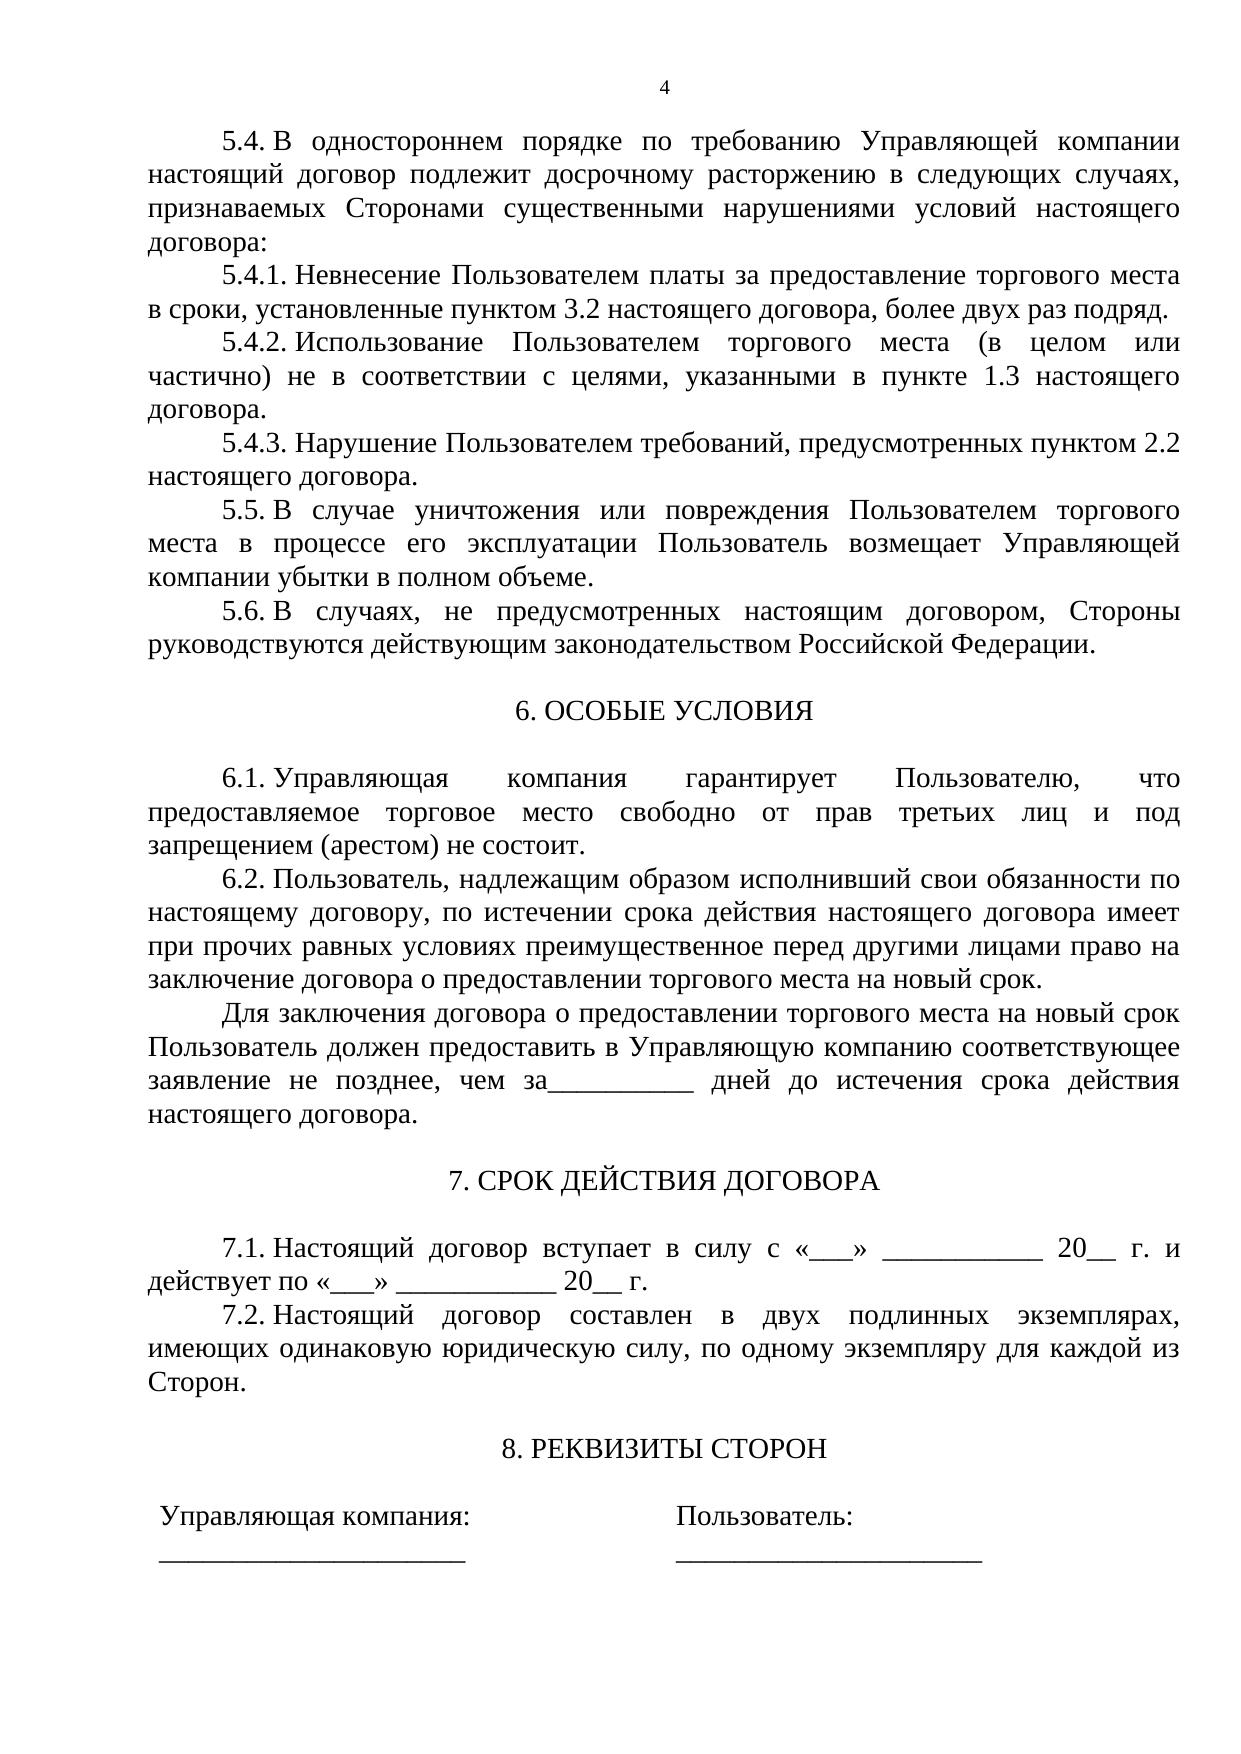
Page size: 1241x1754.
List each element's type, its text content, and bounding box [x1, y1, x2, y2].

text 5.4.1. Невнесение Пользователем платы за предоставление торгового места в сроки, установленные пунктом 3.2 настоящего договора, более двух раз подряд. [148, 257, 1181, 324]
text 5.4. В одностороннем порядке по требованию Управляющей компании настоящий договор подлежит досрочному расторжению в следующих случаях, признаваемых Сторонами существенными нарушениями условий настоящего договора: [148, 123, 1181, 257]
table_cell _____________________ [148, 1532, 664, 1565]
text 5.5. В случае уничтожения или повреждения Пользователем торгового места в процессе его эксплуатации Пользователь возмещает Управляющей компании убытки в полном объеме. [148, 492, 1181, 593]
text 5.6. В случаях, не предусмотренных настоящим договором, Стороны руководствуются действующим законодательством Российской Федерации. [148, 593, 1181, 660]
text 7. СРОК ДЕЙСТВИЯ ДОГОВОРА [148, 1163, 1181, 1196]
text 5.4.2. Использование Пользователем торгового места (в целом или частично) не в соответствии с целями, указанными в пункте 1.3 настоящего договора. [148, 324, 1181, 425]
text 6.1. Управляющая компания гарантирует Пользователю, что предоставляемое торговое место свободно от прав третьих лиц и под запрещением (арестом) не состоит. [148, 760, 1181, 861]
text 6. ОСОБЫЕ УСЛОВИЯ [148, 693, 1181, 727]
text 5.4.3. Нарушение Пользователем требований, предусмотренных пунктом 2.2 настоящего договора. [148, 425, 1181, 492]
table_cell _____________________ [665, 1532, 1181, 1565]
text 7.1. Настоящий договор вступает в силу с «___» ___________ 20__ г. и действует по «___» ___________ 20__ г. [148, 1230, 1181, 1297]
text 8. РЕКВИЗИТЫ СТОРОН [148, 1431, 1181, 1465]
text 6.2. Пользователь, надлежащим образом исполнивший свои обязанности по настоящему договору, по истечении срока действия настоящего договора имеет при прочих равных условиях преимущественное перед другими лицами право на заключение договора о предоставлении торгового места на новый срок. [148, 861, 1181, 995]
text Для заключения договора о предоставлении торгового места на новый срок Пользователь должен предоставить в Управляющую компанию соответствующее заявление не позднее, чем за__________ дней до истечения срока действия настоящего договора. [148, 995, 1181, 1129]
text 7.2. Настоящий договор составлен в двух подлинных экземплярах, имеющих одинаковую юридическую силу, по одному экземпляру для каждой из Сторон. [148, 1297, 1181, 1398]
table_header Пользователь: [665, 1498, 1181, 1532]
table_header Управляющая компания: [148, 1498, 664, 1532]
